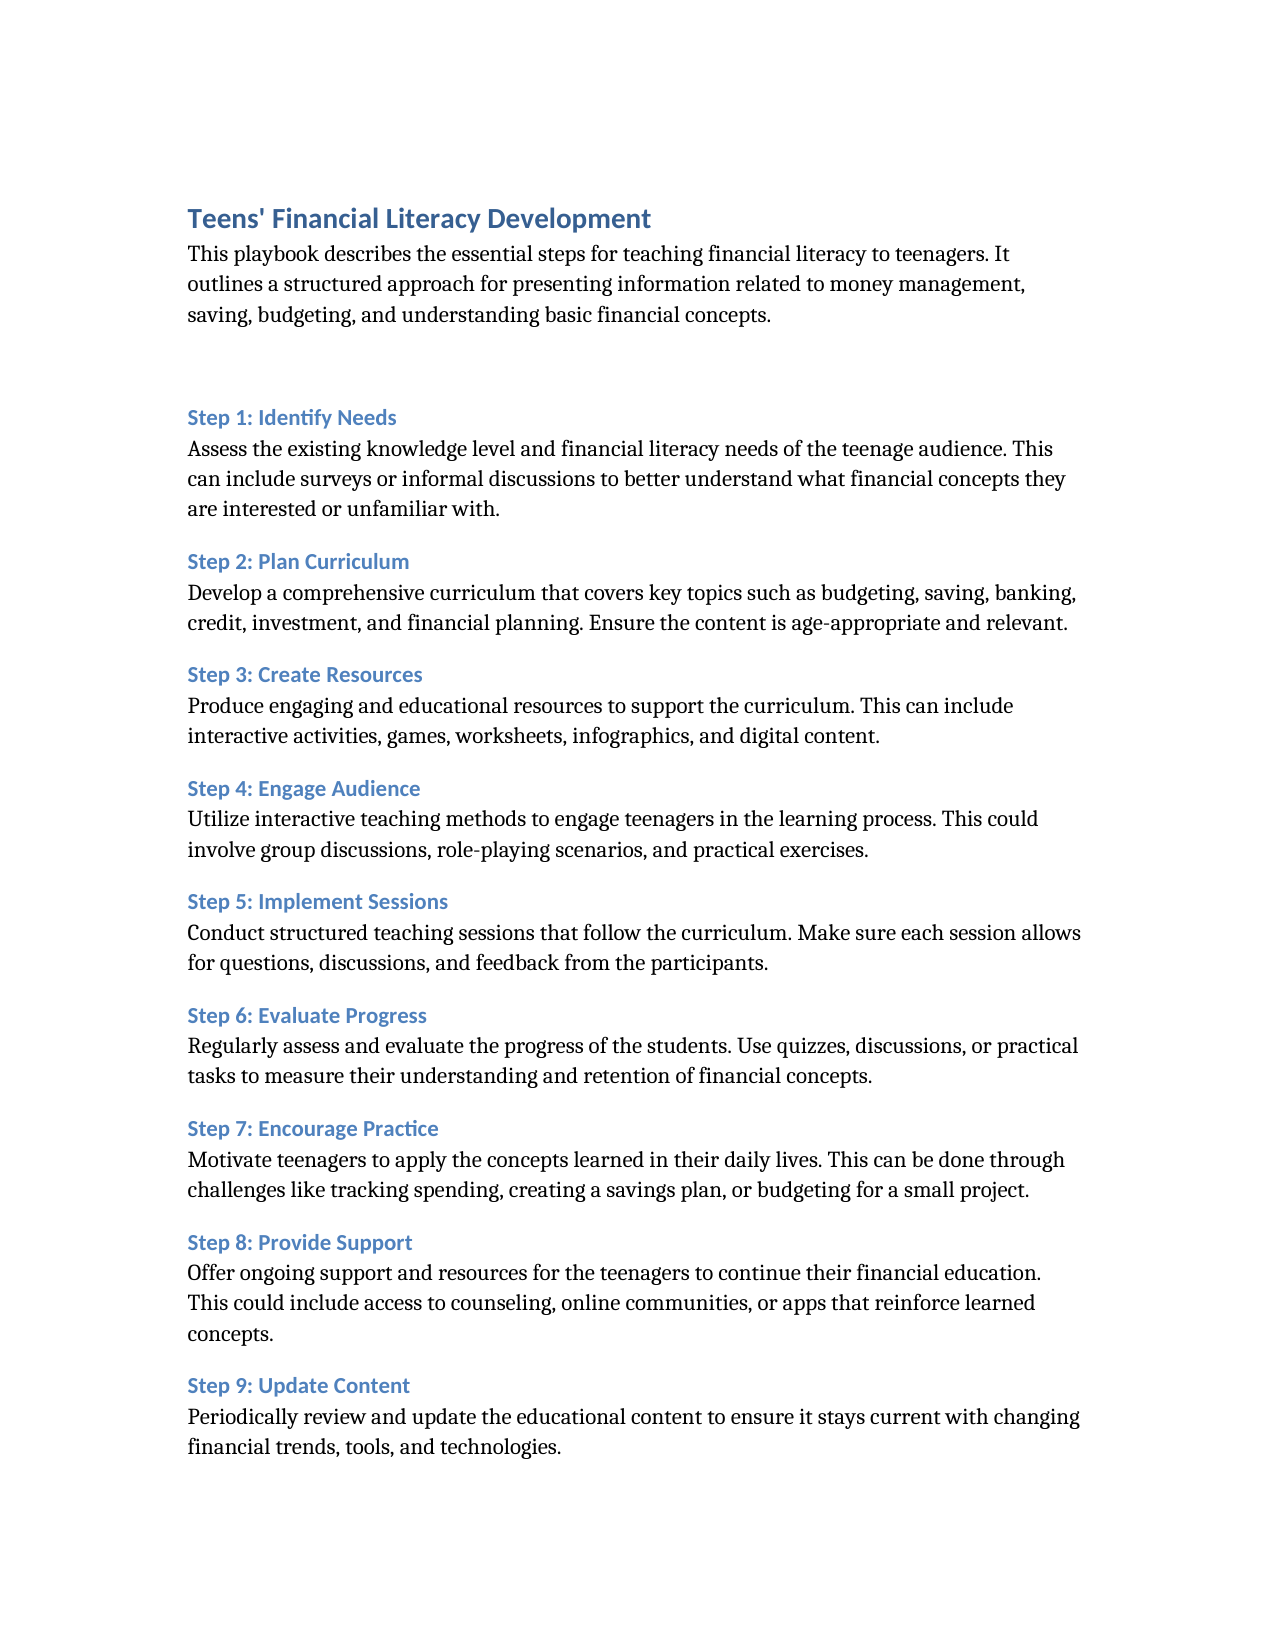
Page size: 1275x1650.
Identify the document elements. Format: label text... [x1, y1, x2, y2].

subtitle Step 6: Evaluate Progress [187, 1001, 1087, 1029]
text Regularly assess and evaluate the progress of the students. Use quizzes, discussions, or practical tasks to measure their understanding and retention of financial concepts. [187, 1033, 1087, 1089]
subtitle Step 1: Identify Needs [187, 403, 1087, 431]
subtitle Step 5: Implement Sessions [187, 887, 1087, 915]
subtitle Step 2: Plan Curriculum [187, 547, 1087, 575]
text Develop a comprehensive curriculum that covers key topics such as budgeting, saving, banking, credit, investment, and financial planning. Ensure the content is age-appropriate and relevant. [187, 579, 1087, 636]
text Assess the existing knowledge level and financial literacy needs of the teenage audience. This can include surveys or informal discussions to better understand what financial concepts they are interested or unfamiliar with. [187, 436, 1087, 522]
text This playbook describes the essential steps for teaching financial literacy to teenagers. It outlines a structured approach for presenting information related to money management, saving, budgeting, and understanding basic financial concepts. [187, 241, 1087, 328]
subtitle Step 9: Update Content [187, 1371, 1087, 1399]
subtitle Teens' Financial Literacy Development [187, 200, 1087, 236]
subtitle Step 3: Create Resources [187, 661, 1087, 688]
text Produce engaging and educational resources to support the curriculum. This can include interactive activities, games, worksheets, infographics, and digital content. [187, 693, 1087, 749]
subtitle Step 8: Provide Support [187, 1228, 1087, 1256]
subtitle Step 4: Engage Audience [187, 774, 1087, 802]
text Periodically review and update the educational content to ensure it stays current with changing financial trends, tools, and technologies. [187, 1403, 1087, 1460]
text Utilize interactive teaching methods to engage teenagers in the learning process. This could involve group discussions, role-playing scenarios, and practical exercises. [187, 806, 1087, 863]
text Offer ongoing support and resources for the teenagers to continue their financial education. This could include access to counseling, online communities, or apps that reinforce learned concepts. [187, 1260, 1087, 1347]
text Motivate teenagers to apply the concepts learned in their daily lives. This can be done through challenges like tracking spending, creating a savings plan, or budgeting for a small project. [187, 1146, 1087, 1203]
subtitle Step 7: Encourage Practice [187, 1114, 1087, 1142]
text Conduct structured teaching sessions that follow the curriculum. Make sure each session allows for questions, discussions, and feedback from the participants. [187, 919, 1087, 976]
